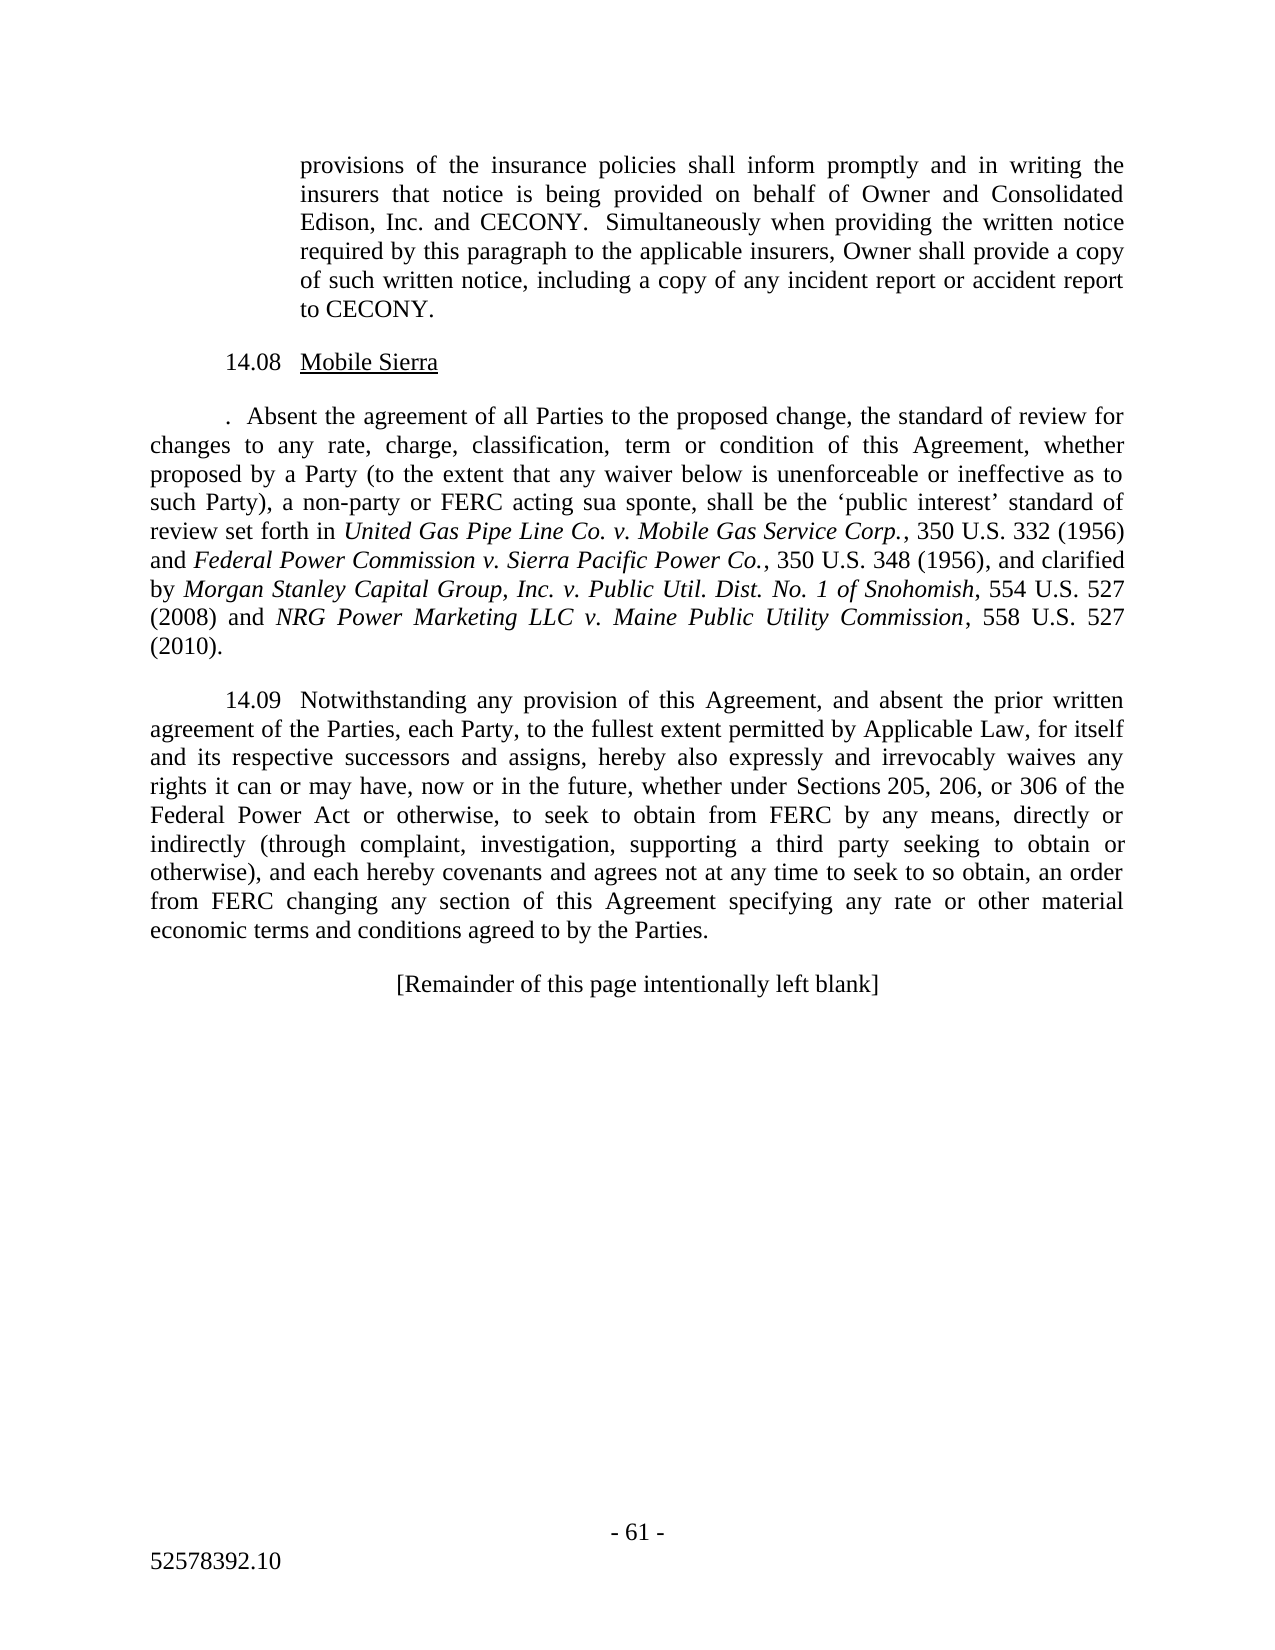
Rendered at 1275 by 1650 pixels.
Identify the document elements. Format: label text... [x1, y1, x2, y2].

subtitle Mobile Sierra [150, 347, 1125, 376]
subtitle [300, 150, 1125, 322]
subtitle Notwithstanding any provision of this Agreement, and absent the prior written agreement of the Parties, each Party, to the fullest extent permitted by Applicable Law, for itself and its respective successors and assigns, hereby also expressly and irrevocably waives any rights it can or may have, now or in the future, whether under Sections 205, 206, or 306 of the Federal Power Act or otherwise, to seek to obtain from FERC by any means, directly or indirectly (through complaint, investigation, supporting a third party seeking to obtain or otherwise), and each hereby covenants and agrees not at any time to seek to so obtain, an order from FERC changing any section of this Agreement specifying any rate or other material economic terms and conditions agreed to by the Parties. [150, 685, 1125, 944]
text [Remainder of this page intentionally left blank] [150, 969, 1125, 997]
text . Absent the agreement of all Parties to the proposed change, the standard of review for changes to any rate, charge, classification, term or condition of this Agreement, whether proposed by a Party (to the extent that any waiver below is unenforceable or ineffective as to such Party), a non-party or FERC acting sua sponte, shall be the ‘public interest’ standard of review set forth in United Gas Pipe Line Co. v. Mobile Gas Service Corp., 350 U.S. 332 (1956) and Federal Power Commission v. Sierra Pacific Power Co., 350 U.S. 348 (1956), and clarified by Morgan Stanley Capital Group, Inc. v. Public Util. Dist. No. 1 of Snohomish, 554 U.S. 527 (2008) and NRG Power Marketing LLC v. Maine Public Utility Commission, 558 U.S. 527 (2010). [150, 401, 1125, 660]
